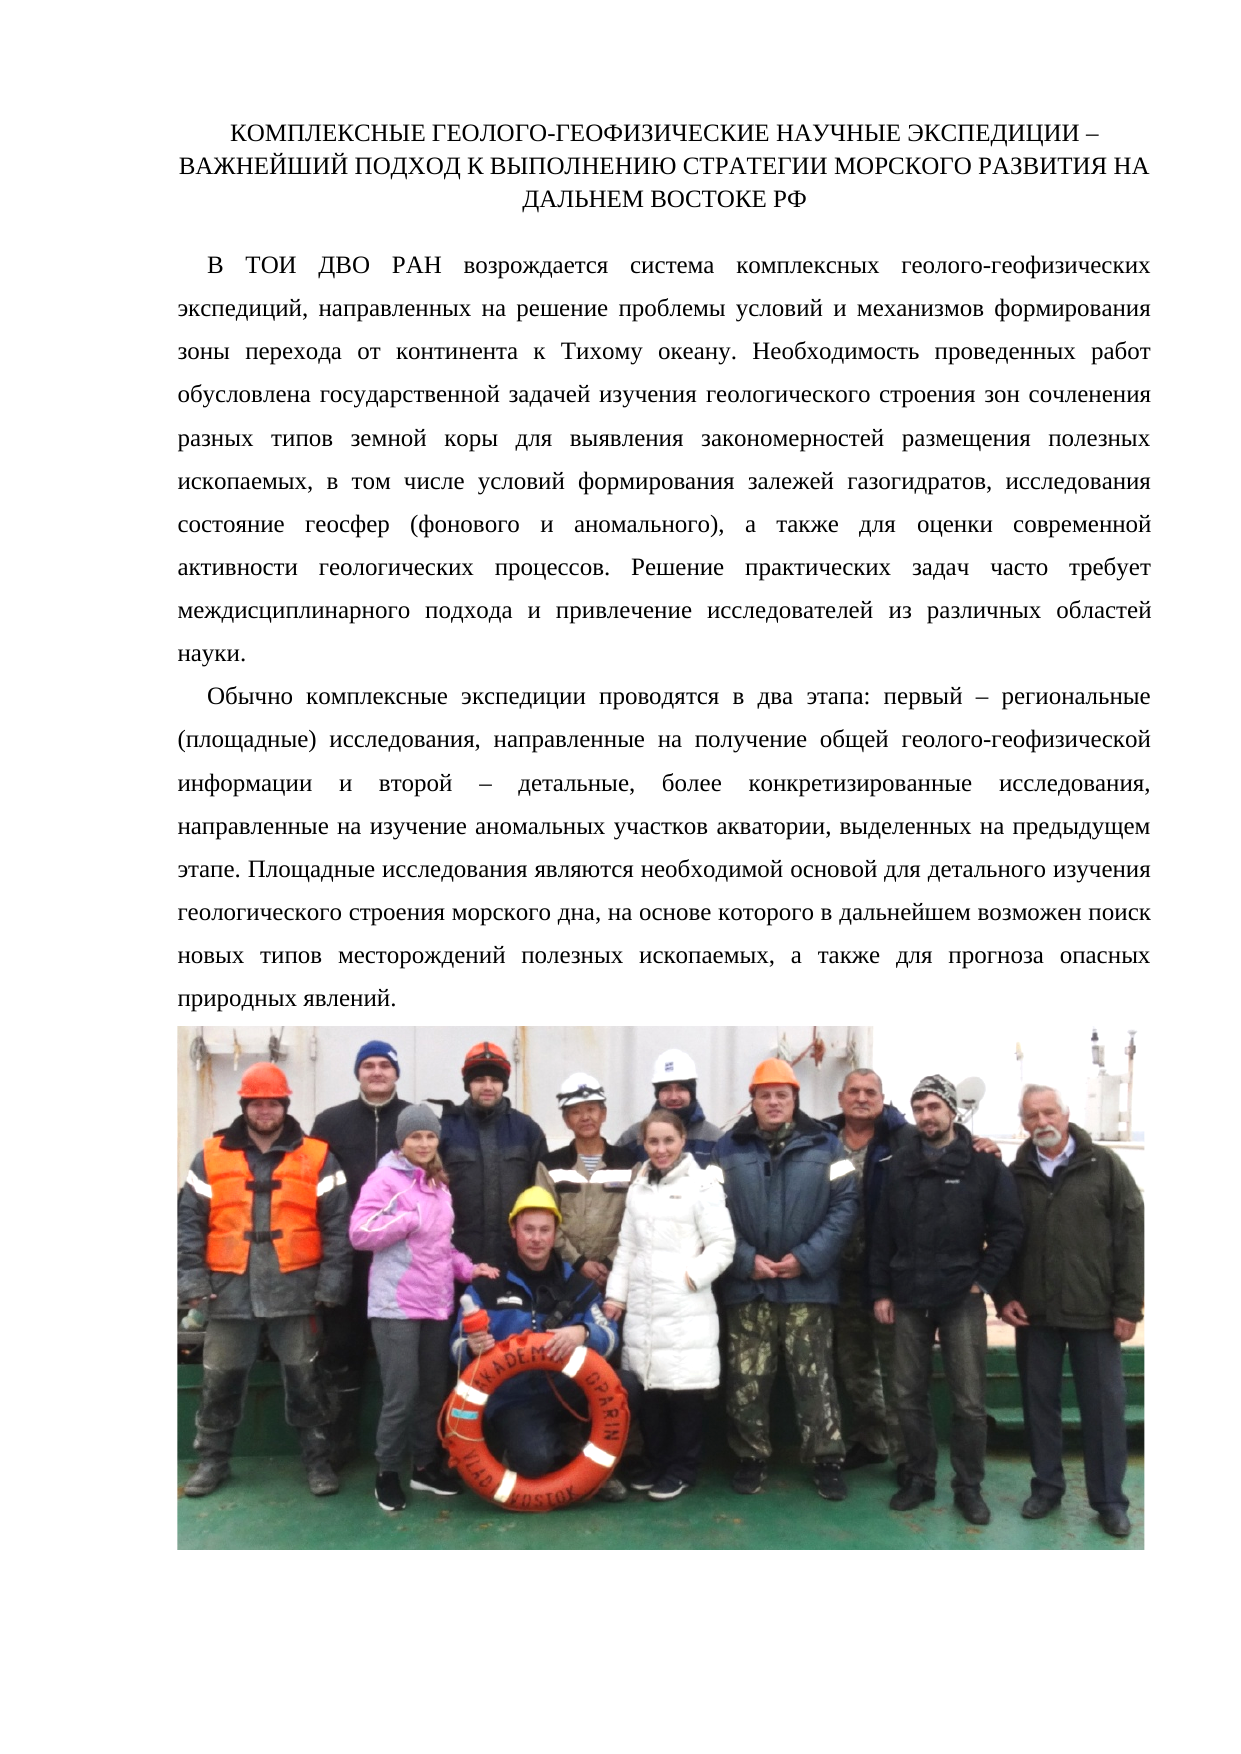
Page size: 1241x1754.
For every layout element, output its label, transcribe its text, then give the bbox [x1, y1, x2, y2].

text В ТОИ ДВО РАН возрождается система комплексных геолого-геофизических экспедиций, направленных на решение проблемы условий и механизмов формирования зоны перехода от континента к Тихому океану. Необходимость проведенных работ обусловлена государственной задачей изучения геологического строения зон сочленения разных типов земной коры для выявления закономерностей размещения полезных ископаемых, в том числе условий формирования залежей газогидратов, исследования состояние геосфер (фонового и аномального), а также для оценки современной активности геологических процессов. Решение практических задач часто требует междисциплинарного подхода и привлечение исследователей из различных областей науки. [177, 250, 1152, 667]
text КОМПЛЕКСНЫЕ ГЕОЛОГО-ГЕОФИЗИЧЕСКИЕ НАУЧНЫЕ ЭКСПЕДИЦИИ – ВАЖНЕЙШИЙ ПОДХОД К ВЫПОЛНЕНИЮ СТРАТЕГИИ МОРСКОГО РАЗВИТИЯ НА ДАЛЬНЕМ ВОСТОКЕ РФ [177, 118, 1152, 213]
text Обычно комплексные экспедиции проводятся в два этапа: первый – региональные (площадные) исследования, направленные на получение общей геолого-геофизической информации и второй – детальные, более конкретизированные исследования, направленные на изучение аномальных участков акватории, выделенных на предыдущем этапе. Площадные исследования являются необходимой основой для детального изучения геологического строения морского дна, на основе которого в дальнейшем возможен поиск новых типов месторождений полезных ископаемых, а также для прогноза опасных природных явлений. [177, 681, 1152, 1012]
